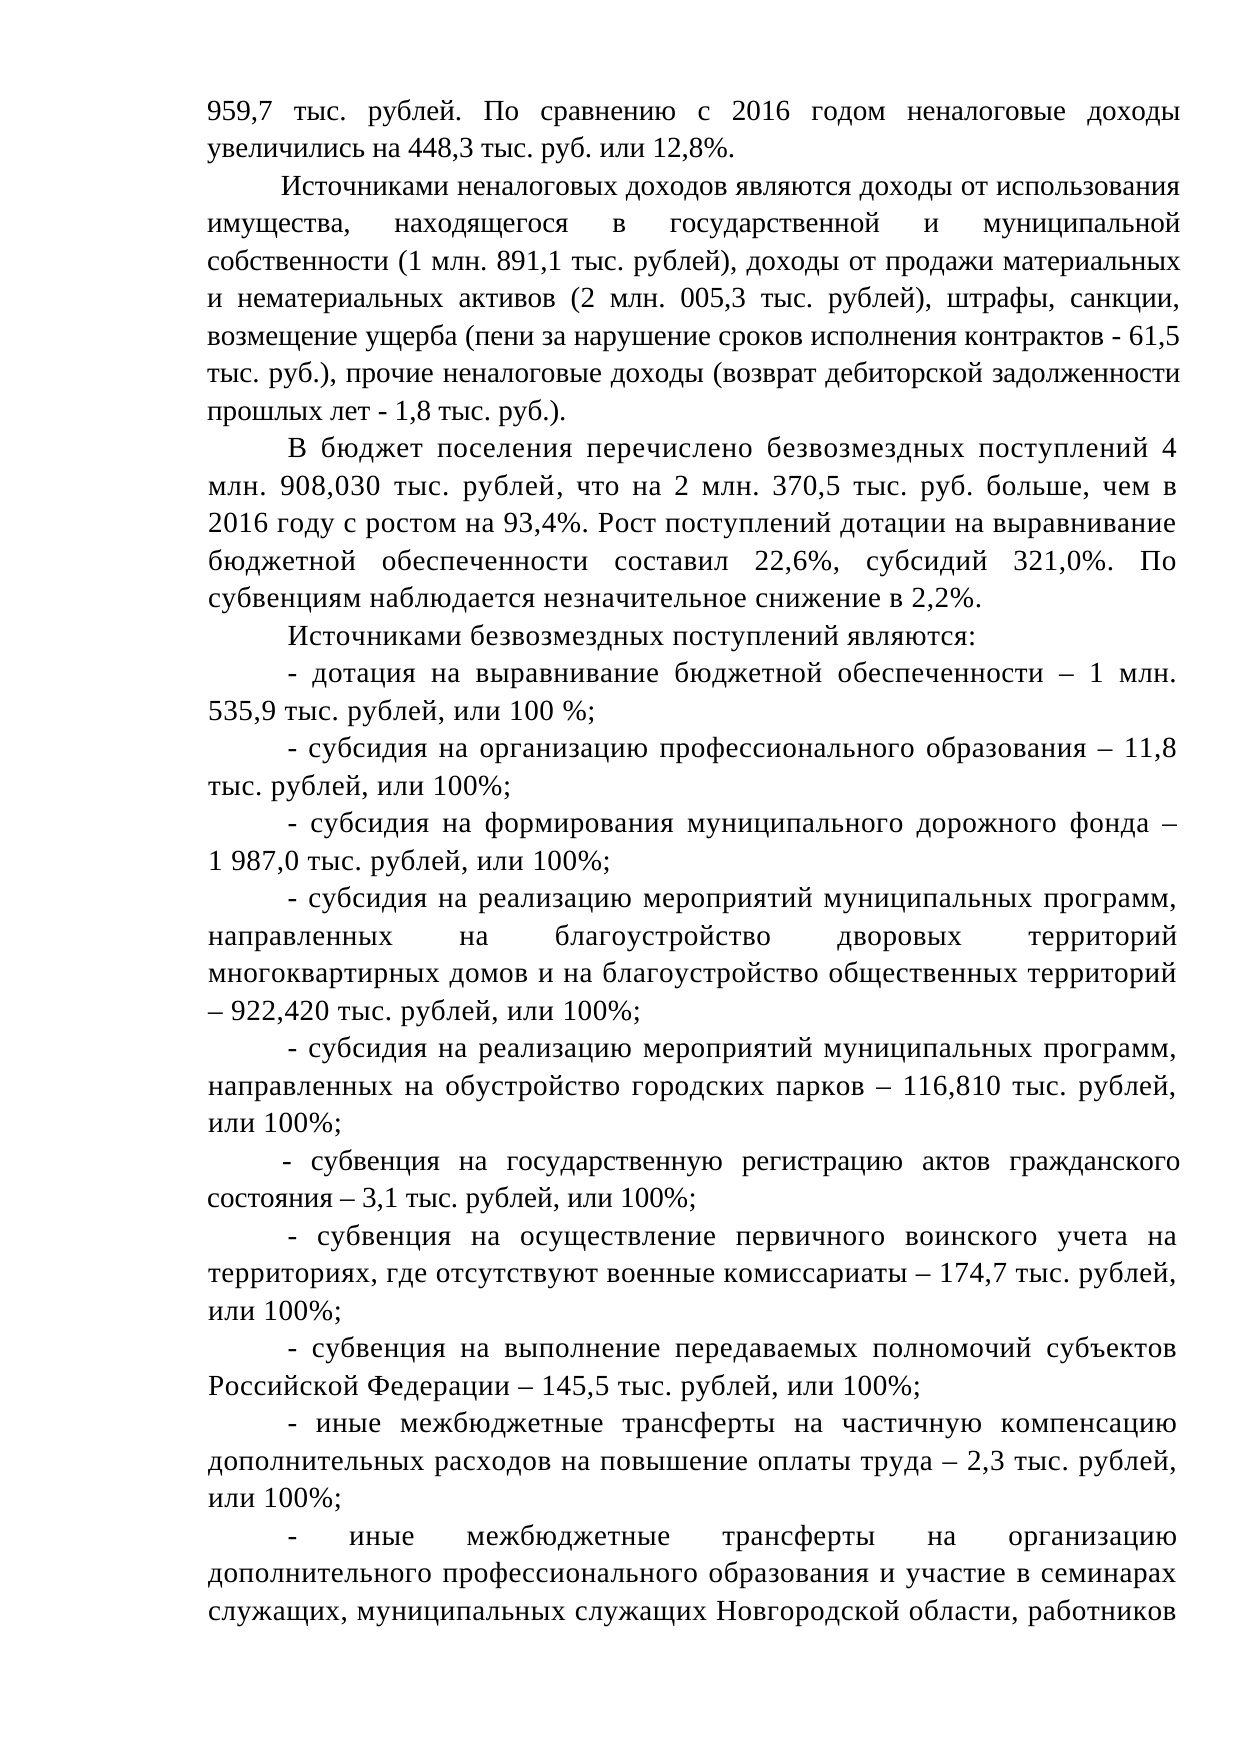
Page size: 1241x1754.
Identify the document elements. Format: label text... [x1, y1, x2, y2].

text - субсидия на реализацию мероприятий муниципальных программ, направленных на благоустройство дворовых территорий многоквартирных домов и на благоустройство общественных территорий – 922,420 тыс. рублей, или 100%; [208, 876, 1179, 1026]
text - субвенция на выполнение передаваемых полномочий субъектов Российской Федерации – 145,5 тыс. рублей, или 100%; [208, 1326, 1179, 1401]
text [208, 1514, 1179, 1626]
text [207, 89, 1181, 164]
text Источниками безвозмездных поступлений являются: [208, 614, 1179, 651]
text - субсидия на организацию профессионального образования – 11,8 тыс. рублей, или 100%; [208, 726, 1179, 801]
text - субвенция на государственную регистрацию актов гражданского состояния – 3,1 тыс. рублей, или 100%; [207, 1139, 1181, 1214]
text - субсидия на реализацию мероприятий муниципальных программ, направленных на обустройство городских парков – 116,810 тыс. рублей, или 100%; [208, 1026, 1179, 1139]
text - иные межбюджетные трансферты на частичную компенсацию дополнительных расходов на повышение оплаты труда – 2,3 тыс. рублей, или 100%; [208, 1401, 1179, 1514]
text Источниками неналоговых доходов являются доходы от использования имущества, находящегося в государственной и муниципальной собственности (1 млн. 891,1 тыс. рублей), доходы от продажи материальных и нематериальных активов (2 млн. 005,3 тыс. рублей), штрафы, санкции, возмещение ущерба (пени за нарушение сроков исполнения контрактов - 61,5 тыс. руб.), прочие неналоговые доходы (возврат дебиторской задолженности прошлых лет - 1,8 тыс. руб.). [207, 164, 1181, 426]
text - дотация на выравнивание бюджетной обеспеченности – 1 млн. 535,9 тыс. рублей, или 100 %; [208, 651, 1179, 726]
text - субсидия на формирования муниципального дорожного фонда – 1 987,0 тыс. рублей, или 100%; [208, 801, 1179, 876]
text В бюджет поселения перечислено безвозмездных поступлений 4 млн. 908,030 тыс. рублей, что на 2 млн. 370,5 тыс. руб. больше, чем в 2016 году с ростом на 93,4%. Рост поступлений дотации на выравнивание бюджетной обеспеченности составил 22,6%, субсидий 321,0%. По субвенциям наблюдается незначительное снижение в 2,2%. [208, 426, 1179, 614]
text - субвенция на осуществление первичного воинского учета на территориях, где отсутствуют военные комиссариаты – 174,7 тыс. рублей, или 100%; [208, 1214, 1179, 1326]
